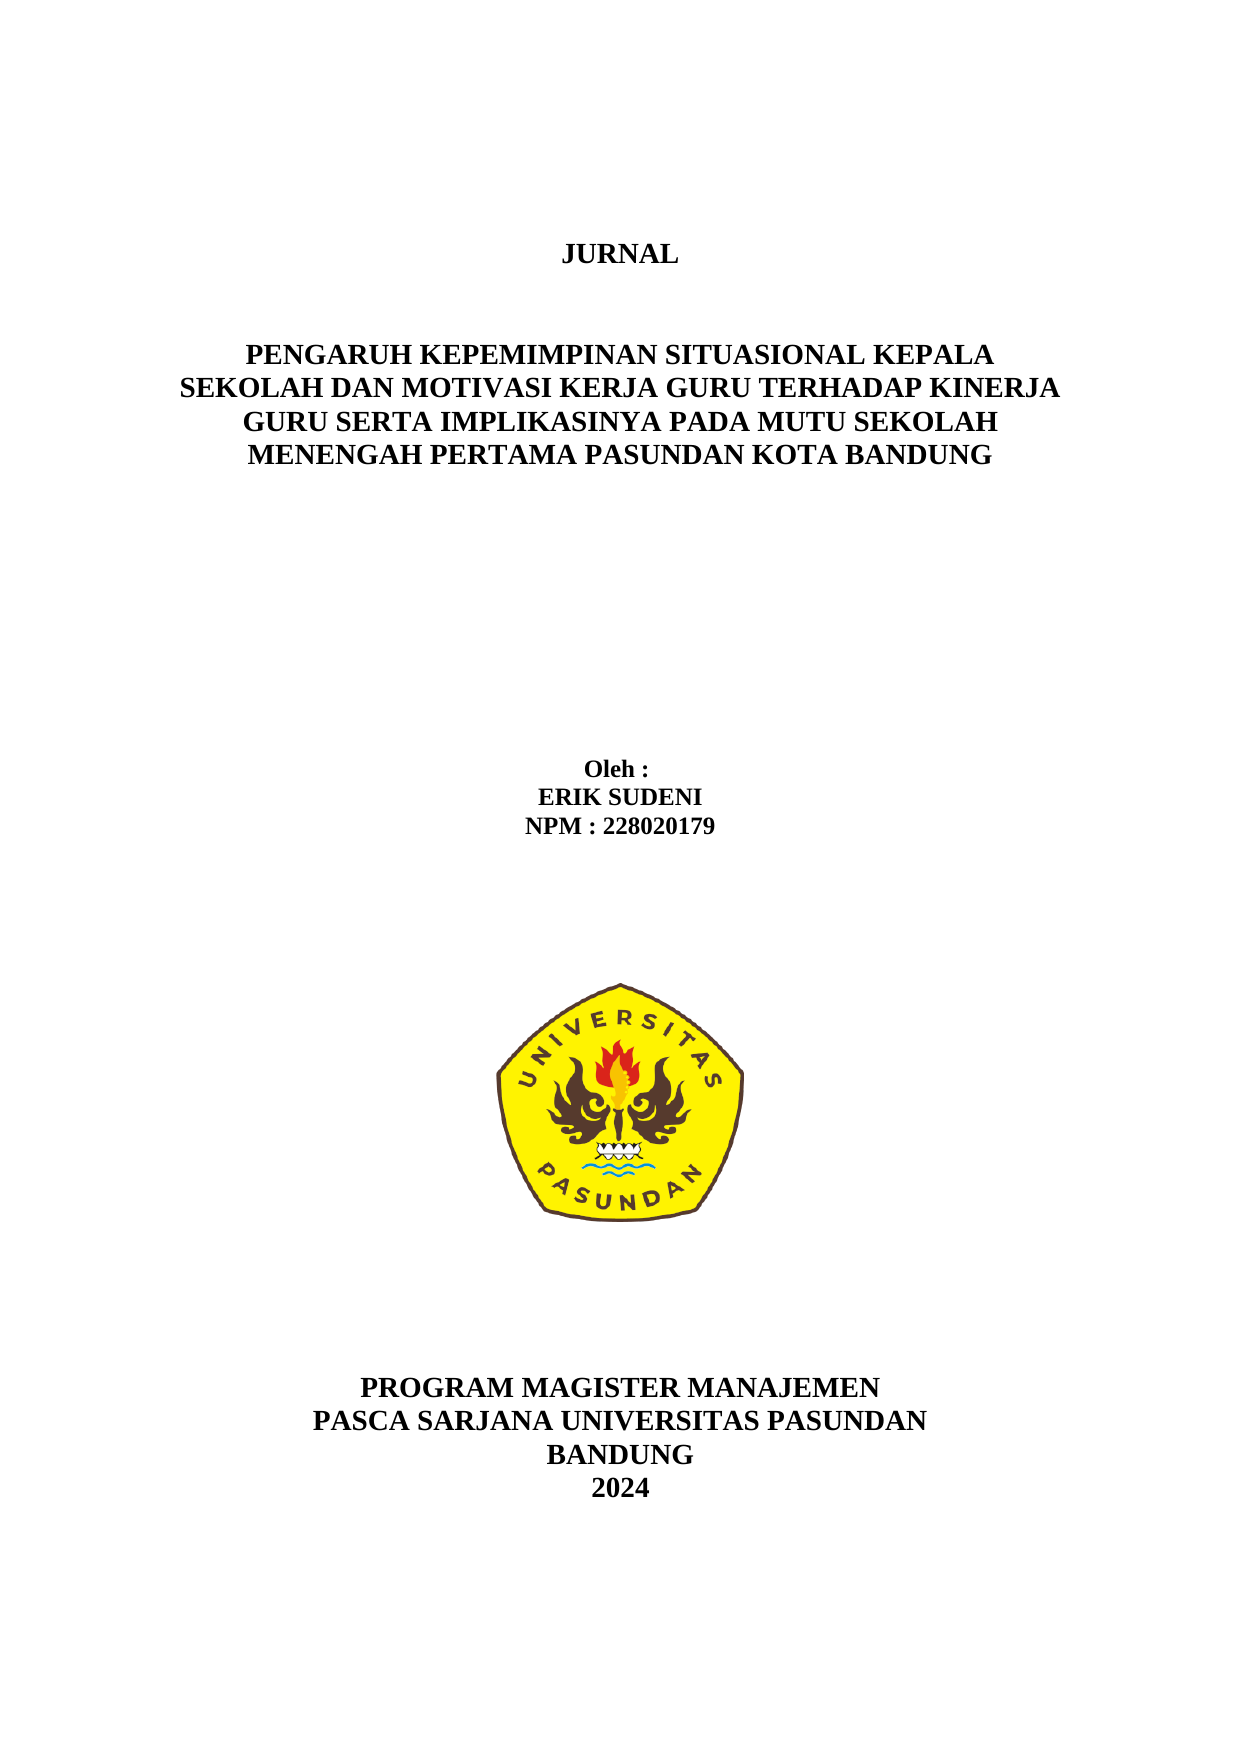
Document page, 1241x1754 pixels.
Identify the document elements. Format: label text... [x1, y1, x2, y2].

text PASCA SARJANA UNIVERSITAS PASUNDAN [177, 1403, 1063, 1437]
text NPM : 228020179 [177, 811, 1063, 840]
text Oleh : [176, 754, 1057, 782]
picture [496, 983, 744, 1222]
text 2024 [177, 1471, 1063, 1504]
text JURNAL [177, 236, 1063, 270]
text BANDUNG [177, 1437, 1063, 1471]
text PENGARUH KEPEMIMPINAN SITUASIONAL KEPALA SEKOLAH DAN MOTIVASI KERJA GURU TERHADAP KINERJA GURU SERTA IMPLIKASINYA PADA MUTU SEKOLAH MENENGAH PERTAMA PASUNDAN KOTA BANDUNG [177, 337, 1063, 471]
text PROGRAM MAGISTER MANAJEMEN [177, 1370, 1063, 1403]
text ERIK SUDENI [177, 782, 1063, 811]
